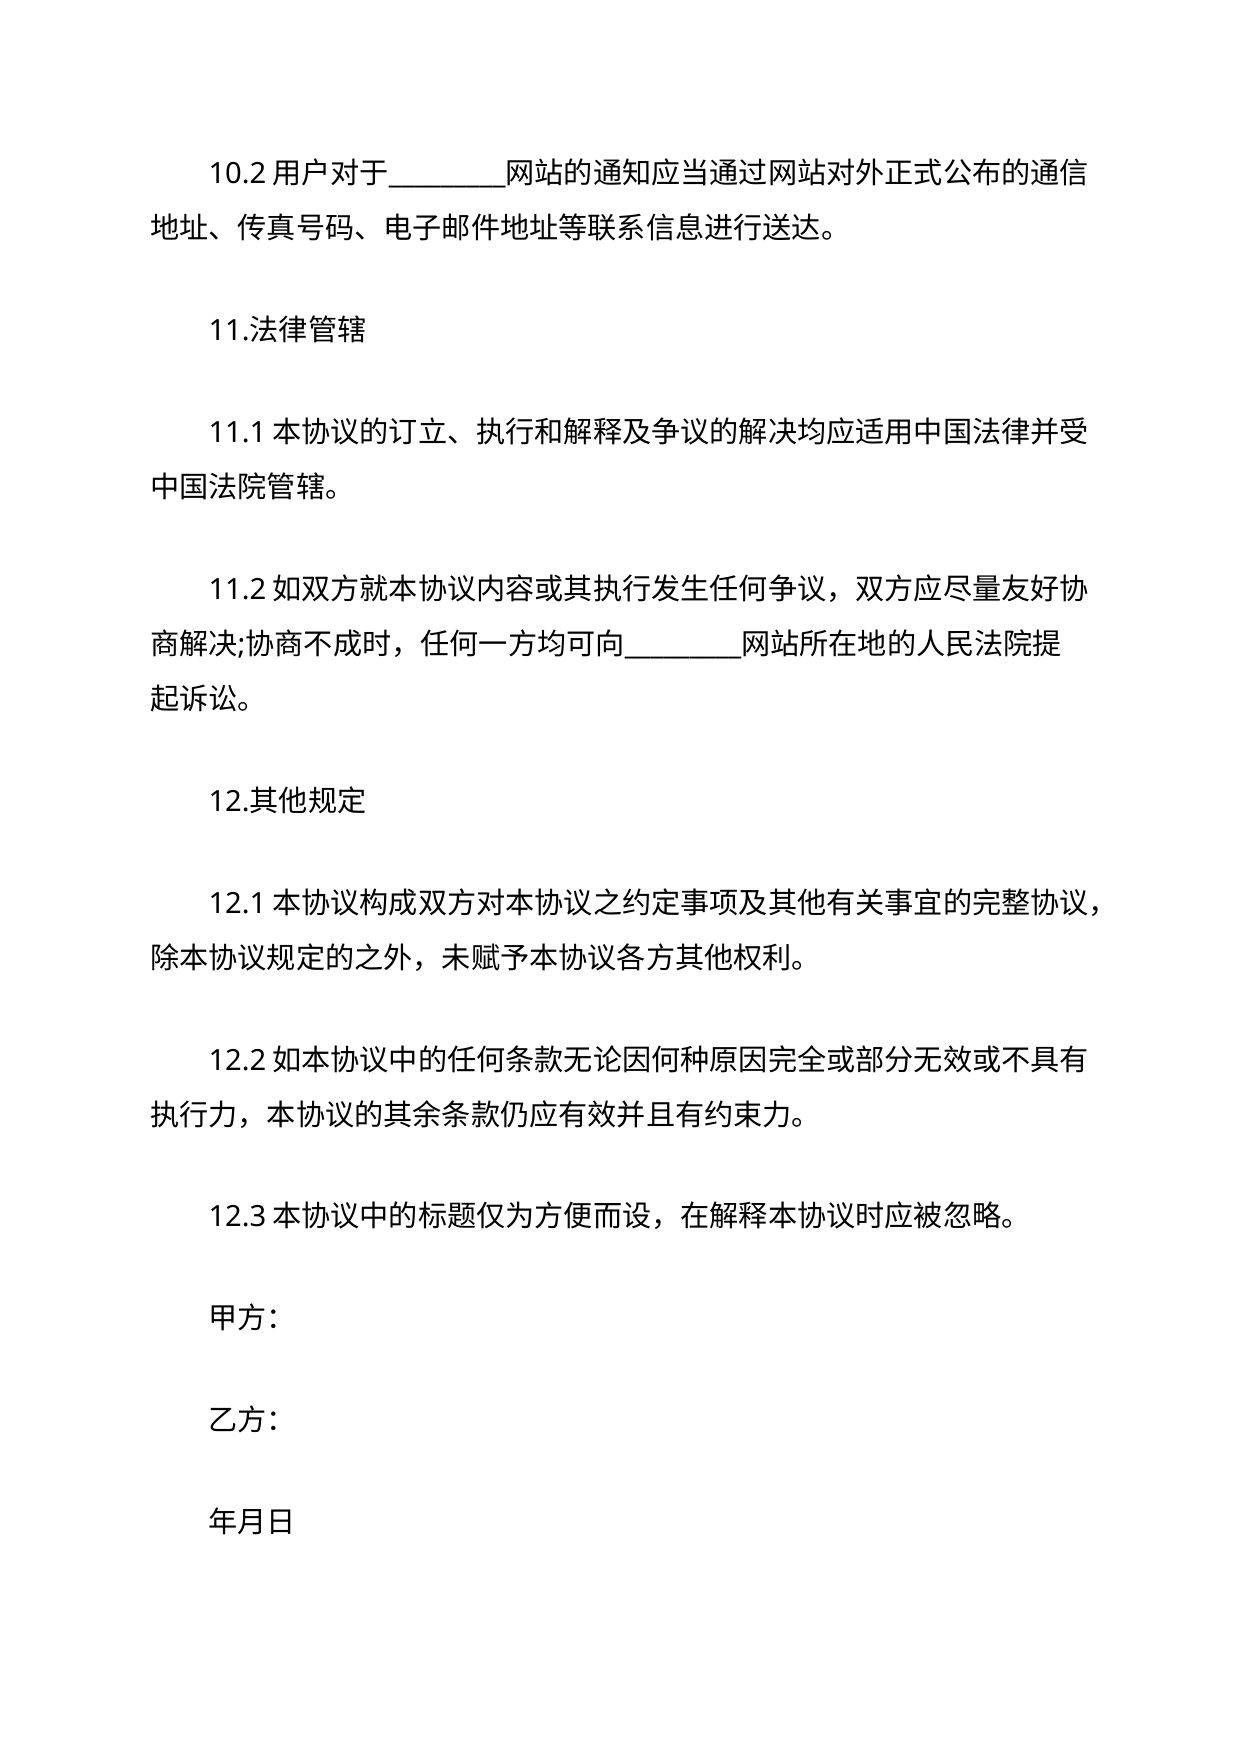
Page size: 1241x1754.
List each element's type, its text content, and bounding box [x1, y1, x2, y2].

text 11.法律管辖 [150, 307, 1090, 349]
text 年月日 [150, 1498, 1090, 1541]
text 10.2用户对于_________网站的通知应当通过网站对外正式公布的通信地址、传真号码、电子邮件地址等联系信息进行送达。 [150, 150, 1090, 247]
text 11.1本协议的订立、执行和解释及争议的解决均应适用中国法律并受中国法院管辖。 [150, 409, 1090, 506]
text 乙方： [150, 1397, 1090, 1439]
text 甲方： [150, 1295, 1090, 1337]
text 12.3本协议中的标题仅为方便而设，在解释本协议时应被忽略。 [150, 1193, 1090, 1235]
text 12.1本协议构成双方对本协议之约定事项及其他有关事宜的完整协议，除本协议规定的之外，未赋予本协议各方其他权利。 [150, 879, 1090, 977]
text 12.其他规定 [150, 777, 1090, 820]
text 11.2如双方就本协议内容或其执行发生任何争议，双方应尽量友好协商解决;协商不成时，任何一方均可向_________网站所在地的人民法院提起诉讼。 [150, 566, 1090, 718]
text 12.2如本协议中的任何条款无论因何种原因完全或部分无效或不具有执行力，本协议的其余条款仍应有效并且有约束力。 [150, 1036, 1090, 1133]
